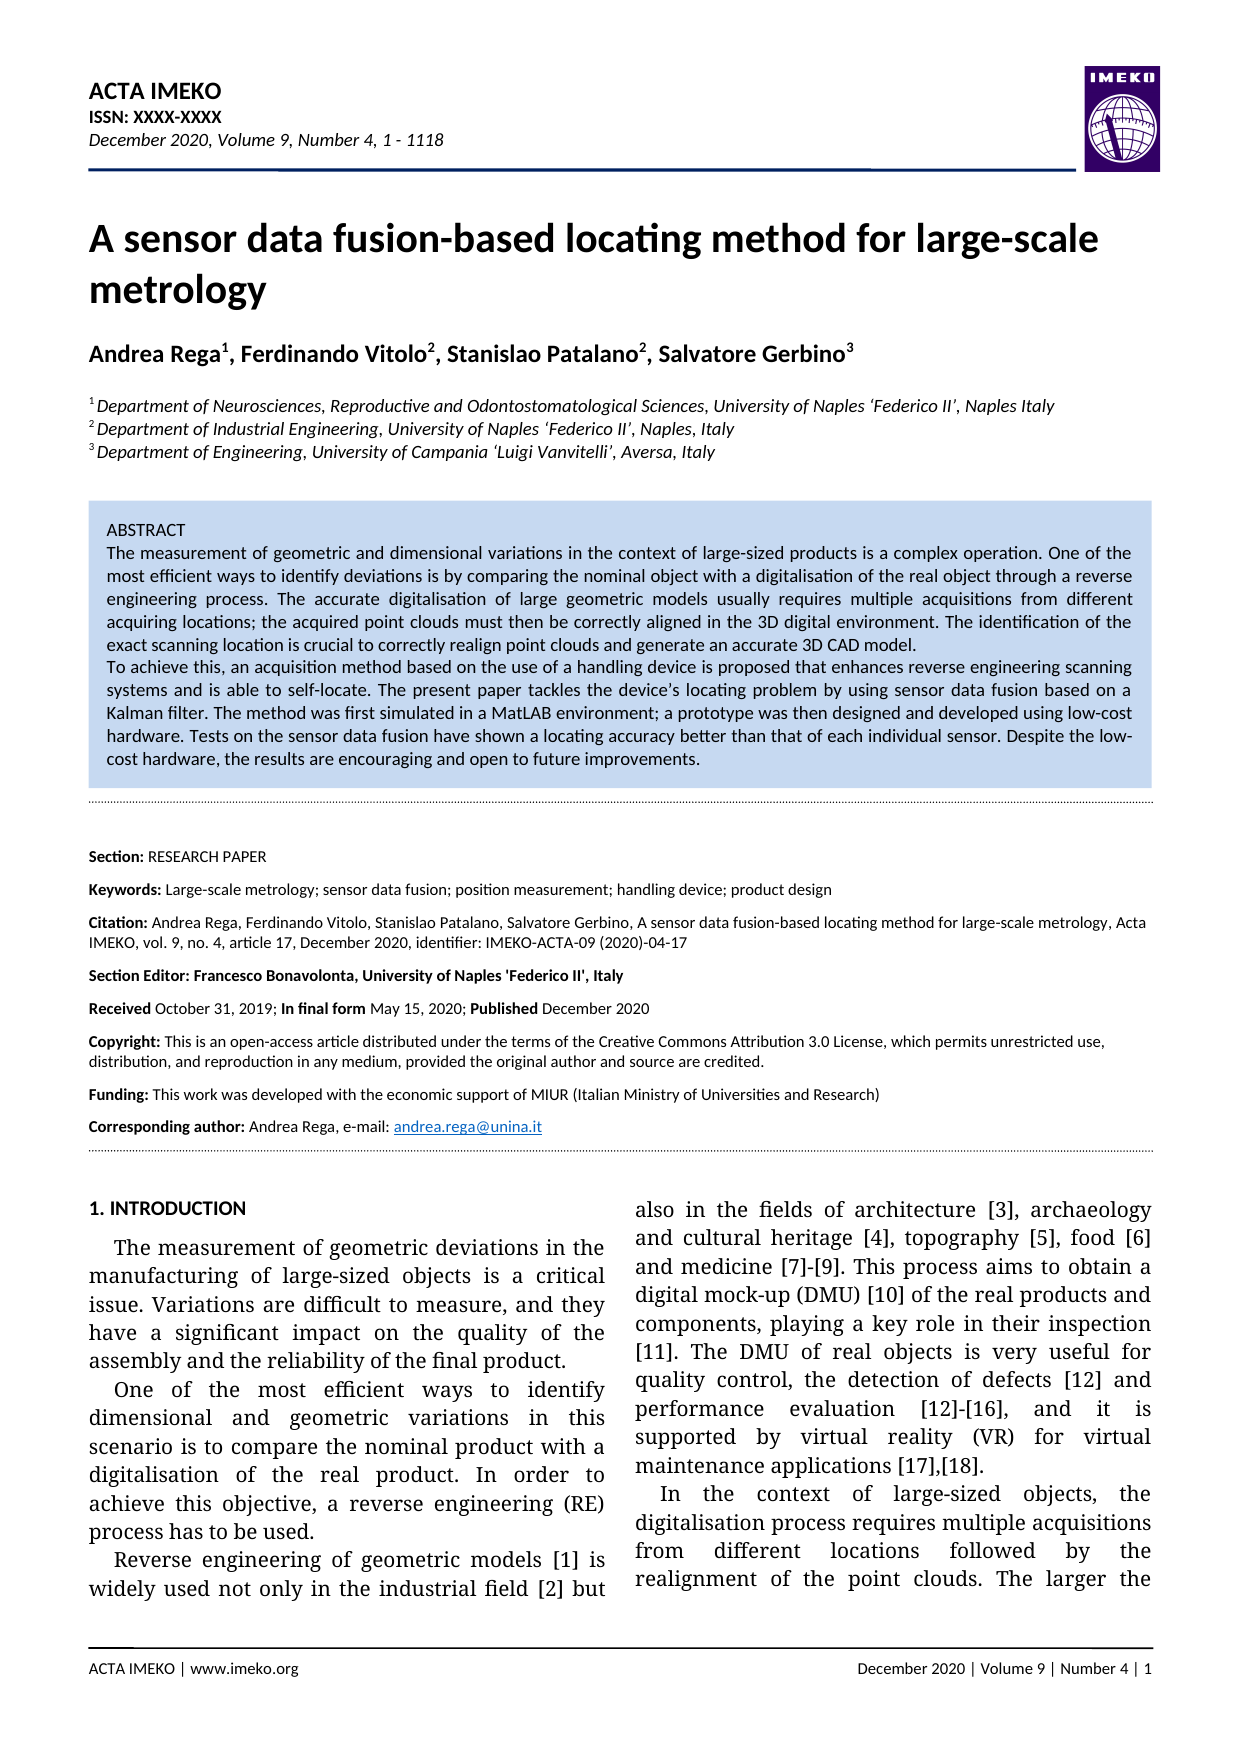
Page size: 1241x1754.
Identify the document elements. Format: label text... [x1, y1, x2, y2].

title A sensor data fusion-based locating method for large-scale metrology [89, 212, 1152, 314]
text Funding: This work was developed with the economic support of MIUR (Italian Ministry of Universities and Research) [89, 1084, 1152, 1104]
text Copyright: This is an open-access article distributed under the terms of the Creative Commons Attribution 3.0 License, which permits unrestricted use, distribution, and reproduction in any medium, provided the original author and source are credited. [89, 1031, 1152, 1071]
text Section: RESEARCH PAPER [89, 846, 1152, 867]
text 1 Department of Neurosciences, Reproductive and Odontostomatological Sciences, University of Naples ‘Federico II’, Naples Italy 2 Department of Industrial Engineering, University of Naples ‘Federico II’, Naples, Italy 3 Department of Engineering, University of Campania ‘Luigi Vanvitelli’, Aversa, Italy [89, 394, 1152, 463]
text Reverse engineering of geometric models [1] is widely used not only in the industrial field [2] but also in the fields of architecture [3], archaeology and cultural heritage [4], topography [5], food [6] and medicine [7]-[9]. This process aims to obtain a digital mock-up (DMU) [10] of the real products and components, playing a key role in their inspection [11]. The DMU of real objects is very useful for quality control, the detection of defects [12] and performance evaluation [12]-[16], and it is supported by virtual reality (VR) for virtual maintenance applications [17],[18]. [635, 1195, 1152, 1479]
text Received October 31, 2019; In final form May 15, 2020; Published December 2020 [89, 998, 1152, 1018]
text One of the most efficient ways to identify dimensional and geometric variations in this scenario is to compare the nominal product with a digitalisation of the real product. In order to achieve this objective, a reverse engineering (RE) process has to be used. [89, 1375, 605, 1546]
text Section Editor: Francesco Bonavolonta, University of Naples 'Federico II', Italy [89, 965, 1152, 986]
picture [1084, 66, 1161, 172]
text The measurement of geometric deviations in the manufacturing of large-sized objects is a critical issue. Variations are difficult to measure, and they have a significant impact on the quality of the assembly and the reliability of the final product. [89, 1233, 605, 1375]
title Introduction [89, 1195, 605, 1220]
text Keywords: Large-scale metrology; sensor data fusion; position measurement; handling device; product design [89, 879, 1152, 899]
text Citation: Andrea Rega, Ferdinando Vitolo, Stanislao Patalano, Salvatore Gerbino, A sensor data fusion-based locating method for large-scale metrology, Acta IMEKO, vol. 9, no. 4, article 17, December 2020, identifier: IMEKO-ACTA-09 (2020)-04-17 [89, 912, 1152, 953]
text Andrea Rega1, Ferdinando Vitolo2, Stanislao Patalano2, Salvatore Gerbino3 [89, 339, 1152, 369]
text Corresponding author: Andrea Rega, e-mail: andrea.rega@unina.it [89, 1117, 1152, 1137]
